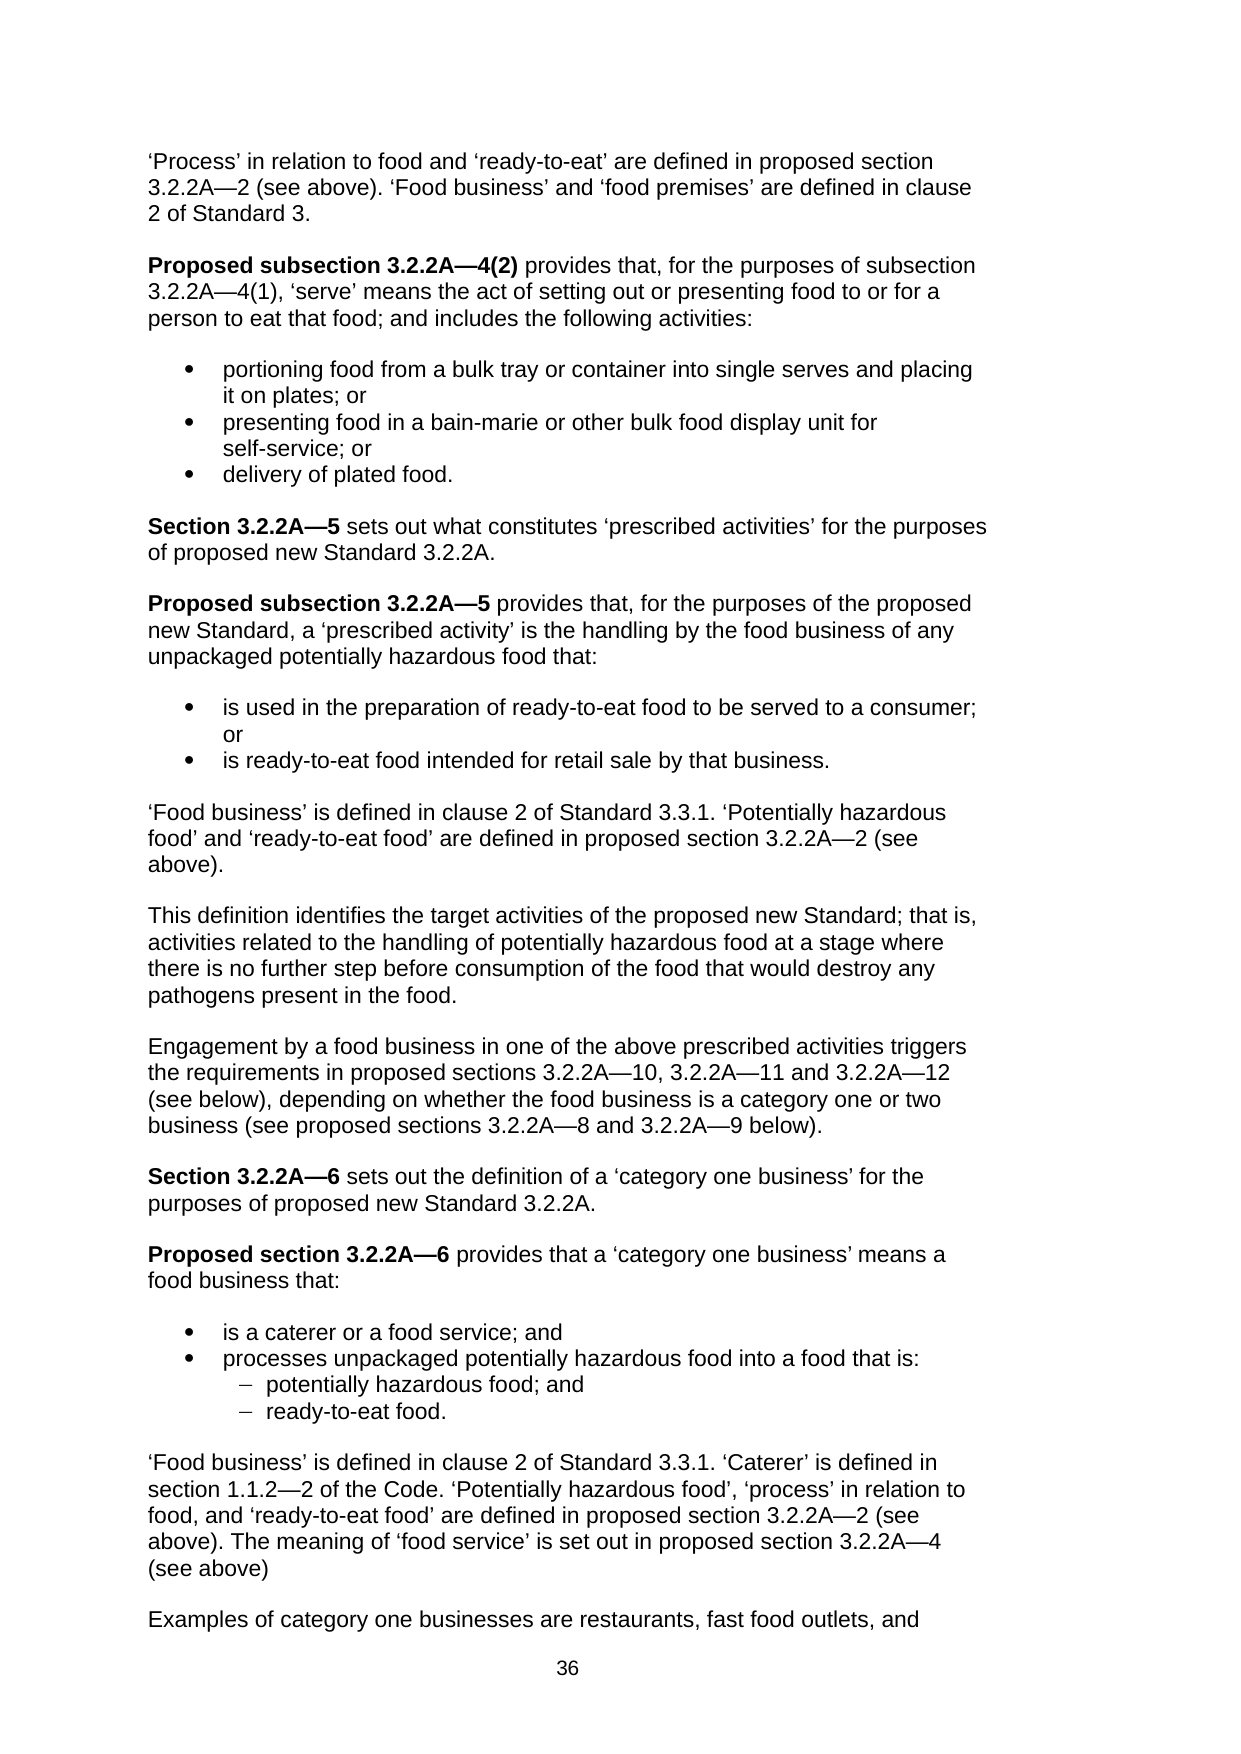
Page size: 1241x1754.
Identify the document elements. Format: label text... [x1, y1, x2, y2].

text ‘Food business’ is defined in clause 2 of Standard 3.3.1. ‘Caterer’ is defined in section 1.1.2—2 of the Code. ‘Potentially hazardous food’, ‘process’ in relation to food, and ‘ready-to-eat food’ are defined in proposed section 3.2.2A—2 (see above). The meaning of ‘food service’ is set out in proposed section 3.2.2A—4 (see above) [148, 1449, 987, 1581]
list presenting food in a bain-marie or other bulk food display unit for self-service; or [185, 408, 987, 461]
list is a caterer or a food service; and [185, 1319, 987, 1345]
list is ready-to-eat food intended for retail sale by that business. [185, 747, 987, 773]
list ready-to-eat food. [223, 1398, 987, 1424]
list portioning food from a bulk tray or container into single serves and placing it on plates; or [185, 356, 987, 408]
list potentially hazardous food; and [223, 1371, 987, 1398]
text Section 3.2.2A—5 sets out what constitutes ‘prescribed activities’ for the purposes of proposed new Standard 3.2.2A. [148, 513, 987, 565]
text Proposed section 3.2.2A—6 provides that a ‘category one business’ means a food business that: [148, 1241, 987, 1294]
text ‘Food business’ is defined in clause 2 of Standard 3.3.1. ‘Potentially hazardous food’ and ‘ready-to-eat food’ are defined in proposed section 3.2.2A—2 (see above). [148, 798, 987, 877]
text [148, 1606, 987, 1632]
text Section 3.2.2A—6 sets out the definition of a ‘category one business’ for the purposes of proposed new Standard 3.2.2A. [148, 1163, 987, 1216]
text Proposed subsection 3.2.2A—4(2) provides that, for the purposes of subsection 3.2.2A—4(1), ‘serve’ means the act of setting out or presenting food to or for a person to eat that food; and includes the following activities: [148, 252, 987, 331]
text Proposed subsection 3.2.2A—5 provides that, for the purposes of the proposed new Standard, a ‘prescribed activity’ is the handling by the food business of any unpackaged potentially hazardous food that: [148, 590, 987, 669]
list processes unpackaged potentially hazardous food into a food that is: [185, 1345, 987, 1371]
list is used in the preparation of ready-to-eat food to be served to a consumer; or [185, 694, 987, 747]
text ‘Process’ in relation to food and ‘ready-to-eat’ are defined in proposed section 3.2.2A—2 (see above). ‘Food business’ and ‘food premises’ are defined in clause 2 of Standard 3. [148, 148, 987, 227]
text Engagement by a food business in one of the above prescribed activities triggers the requirements in proposed sections 3.2.2A—10, 3.2.2A—11 and 3.2.2A—12 (see below), depending on whether the food business is a category one or two business (see proposed sections 3.2.2A—8 and 3.2.2A—9 below). [148, 1033, 987, 1138]
list delivery of plated food. [185, 461, 987, 488]
text This definition identifies the target activities of the proposed new Standard; that is, activities related to the handling of potentially hazardous food at a stage where there is no further step before consumption of the food that would destroy any pathogens present in the food. [148, 902, 987, 1008]
